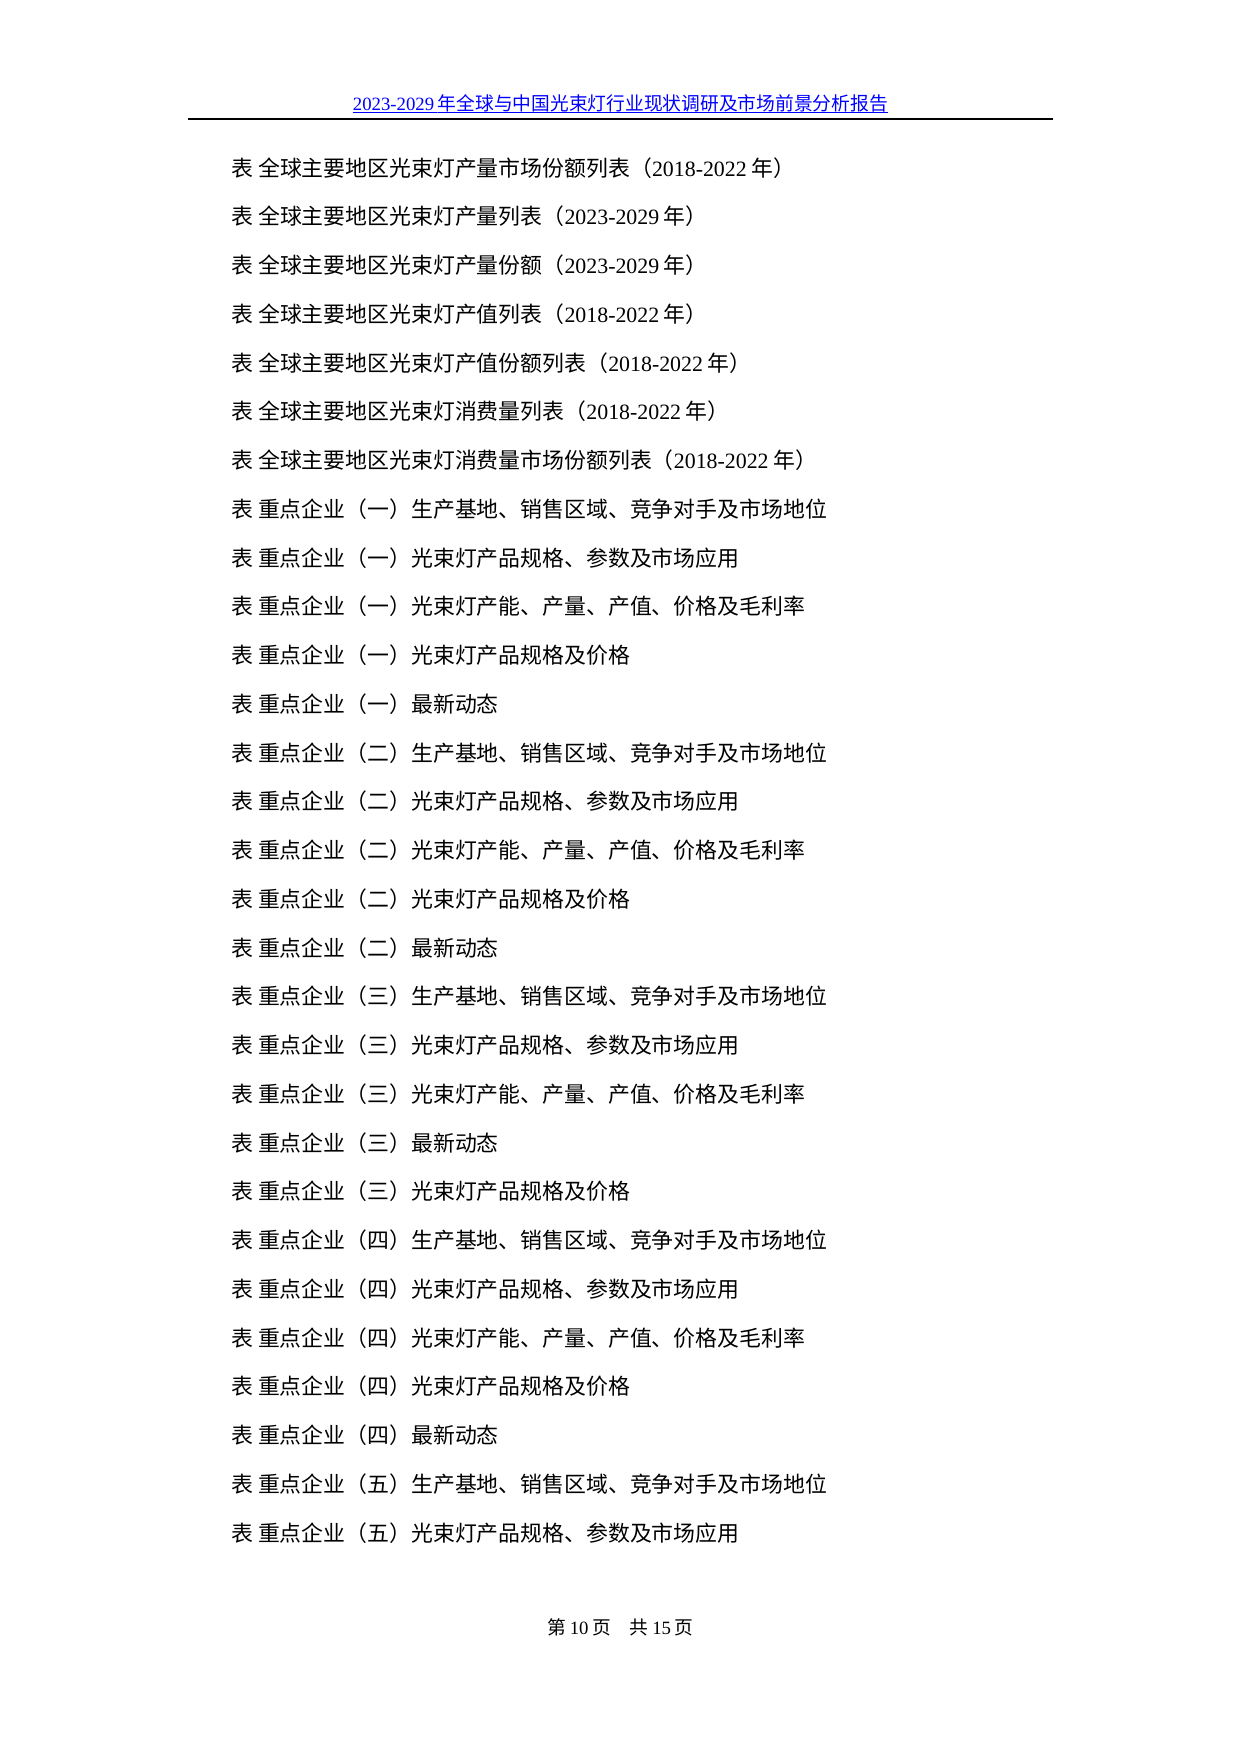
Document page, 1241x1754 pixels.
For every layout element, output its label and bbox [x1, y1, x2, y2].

text [187, 150, 1053, 1548]
